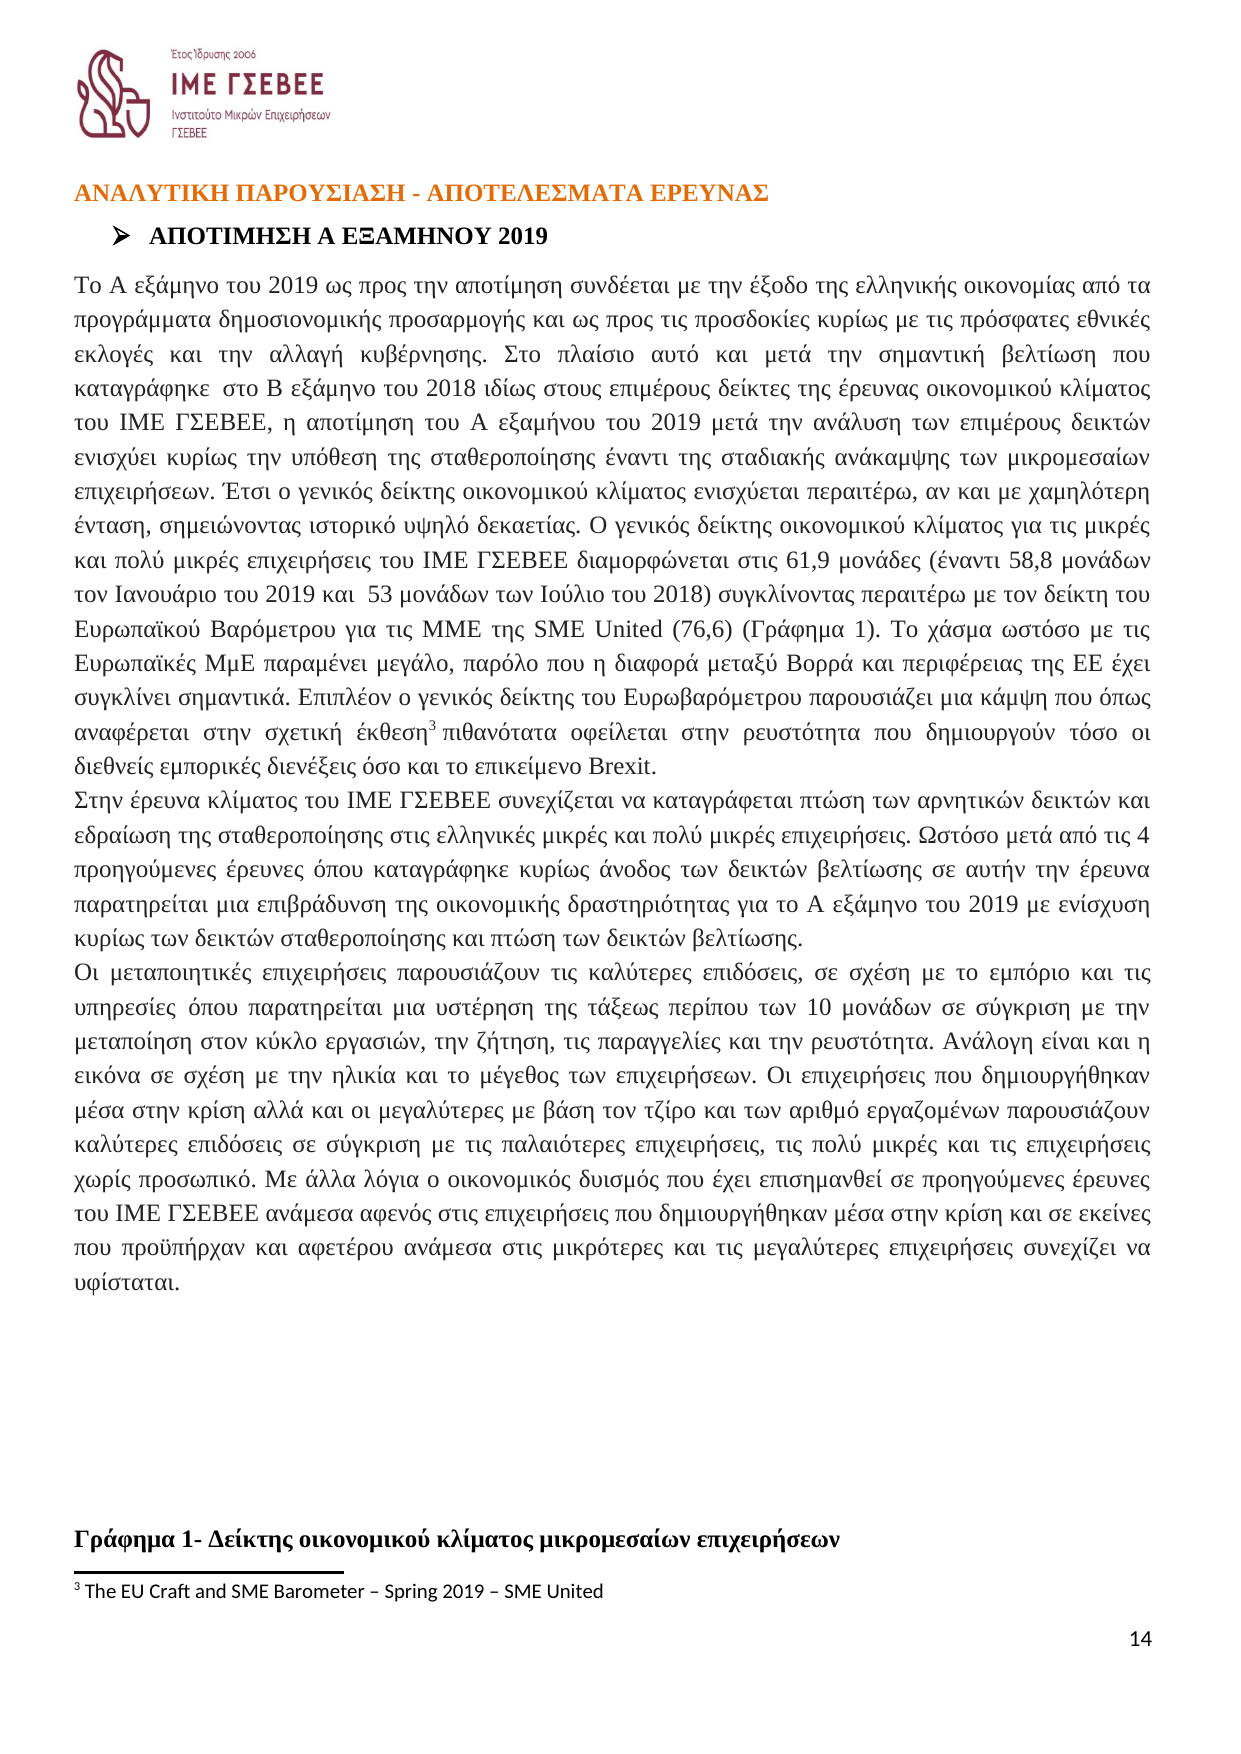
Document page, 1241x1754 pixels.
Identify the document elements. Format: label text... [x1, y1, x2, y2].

text Γράφημα 1- Δείκτης οικονομικού κλίματος μικρομεσαίων επιχειρήσεων [74, 1524, 1152, 1553]
picture [73, 44, 333, 142]
list ΑΠΟΤΙΜΗΣΗ Α ΕΞΑΜΗΝΟΥ 2019 [111, 221, 1152, 250]
text Το Α εξάμηνο του 2019 ως προς την αποτίμηση συνδέεται με την έξοδο της ελληνικής οικονομίας από τα προγράμματα δημοσιονομικής προσαρμογής και ως προς τις προσδοκίες κυρίως με τις πρόσφατες εθνικές εκλογές και την αλλαγή κυβέρνησης. Στο πλαίσιο αυτό και μετά την σημαντική βελτίωση που καταγράφηκε στο Β εξάμηνο του 2018 ιδίως στους επιμέρους δείκτες της έρευνας οικονομικού κλίματος του ΙΜΕ ΓΣΕΒΕΕ, η αποτίμηση του Α εξαμήνου του 2019 μετά την ανάλυση των επιμέρους δεικτών ενισχύει κυρίως την υπόθεση της σταθεροποίησης έναντι της σταδιακής ανάκαμψης των μικρομεσαίων επιχειρήσεων. Έτσι ο γενικός δείκτης οικονομικού κλίματος ενισχύεται περαιτέρω, αν και με χαμηλότερη ένταση, σημειώνοντας ιστορικό υψηλό δεκαετίας. Ο γενικός δείκτης οικονομικού κλίματος για τις μικρές και πολύ μικρές επιχειρήσεις του ΙΜΕ ΓΣΕΒΕΕ διαμορφώνεται στις 61,9 μονάδες (έναντι 58,8 μονάδων τον Ιανουάριο του 2019 και 53 μονάδων των Ιούλιο του 2018) συγκλίνοντας περαιτέρω με τον δείκτη του Ευρωπαϊκού Βαρόμετρου για τις ΜΜΕ της SME United (76,6) (Γράφημα 1). Το χάσμα ωστόσο με τις Ευρωπαϊκές ΜμΕ παραμένει μεγάλο, παρόλο που η διαφορά μεταξύ Βορρά και περιφέρειας της ΕΕ έχει συγκλίνει σημαντικά. Επιπλέον ο γενικός δείκτης του Ευρωβαρόμετρου παρουσιάζει μια κάμψη που όπως αναφέρεται στην σχετική έκθεση πιθανότατα οφείλεται στην ρευστότητα που δημιουργούν τόσο οι διεθνείς εμπορικές διενέξεις όσο και το επικείμενο Brexit. [74, 264, 1152, 780]
text ΑΝΑΛΥΤΙΚΗ ΠΑΡΟΥΣΙΑΣΗ - ΑΠΟΤΕΛΕΣΜΑΤΑ ΕΡΕΥΝΑΣ [74, 178, 1152, 207]
text Στην έρευνα κλίματος του ΙΜΕ ΓΣΕΒΕΕ συνεχίζεται να καταγράφεται πτώση των αρνητικών δεικτών και εδραίωση της σταθεροποίησης στις ελληνικές μικρές και πολύ μικρές επιχειρήσεις. Ωστόσο μετά από τις 4 προηγούμενες έρευνες όπου καταγράφηκε κυρίως άνοδος των δεικτών βελτίωσης σε αυτήν την έρευνα παρατηρείται μια επιβράδυνση της οικονομικής δραστηριότητας για το Α εξάμηνο του 2019 με ενίσχυση κυρίως των δεικτών σταθεροποίησης και πτώση των δεικτών βελτίωσης. [74, 780, 1152, 952]
text Οι μεταποιητικές επιχειρήσεις παρουσιάζουν τις καλύτερες επιδόσεις, σε σχέση με το εμπόριο και τις υπηρεσίες όπου παρατηρείται μια υστέρηση της τάξεως περίπου των 10 μονάδων σε σύγκριση με την μεταποίηση στον κύκλο εργασιών, την ζήτηση, τις παραγγελίες και την ρευστότητα. Ανάλογη είναι και η εικόνα σε σχέση με την ηλικία και το μέγεθος των επιχειρήσεων. Οι επιχειρήσεις που δημιουργήθηκαν μέσα στην κρίση αλλά και οι μεγαλύτερες με βάση τον τζίρο και των αριθμό εργαζομένων παρουσιάζουν καλύτερες επιδόσεις σε σύγκριση με τις παλαιότερες επιχειρήσεις, τις πολύ μικρές και τις επιχειρήσεις χωρίς προσωπικό. Με άλλα λόγια ο οικονομικός δυισμός που έχει επισημανθεί σε προηγούμενες έρευνες του ΙΜΕ ΓΣΕΒΕΕ ανάμεσα αφενός στις επιχειρήσεις που δημιουργήθηκαν μέσα στην κρίση και σε εκείνες που προϋπήρχαν και αφετέρου ανάμεσα στις μικρότερες και τις μεγαλύτερες επιχειρήσεις συνεχίζει να υφίσταται. [74, 952, 1152, 1296]
